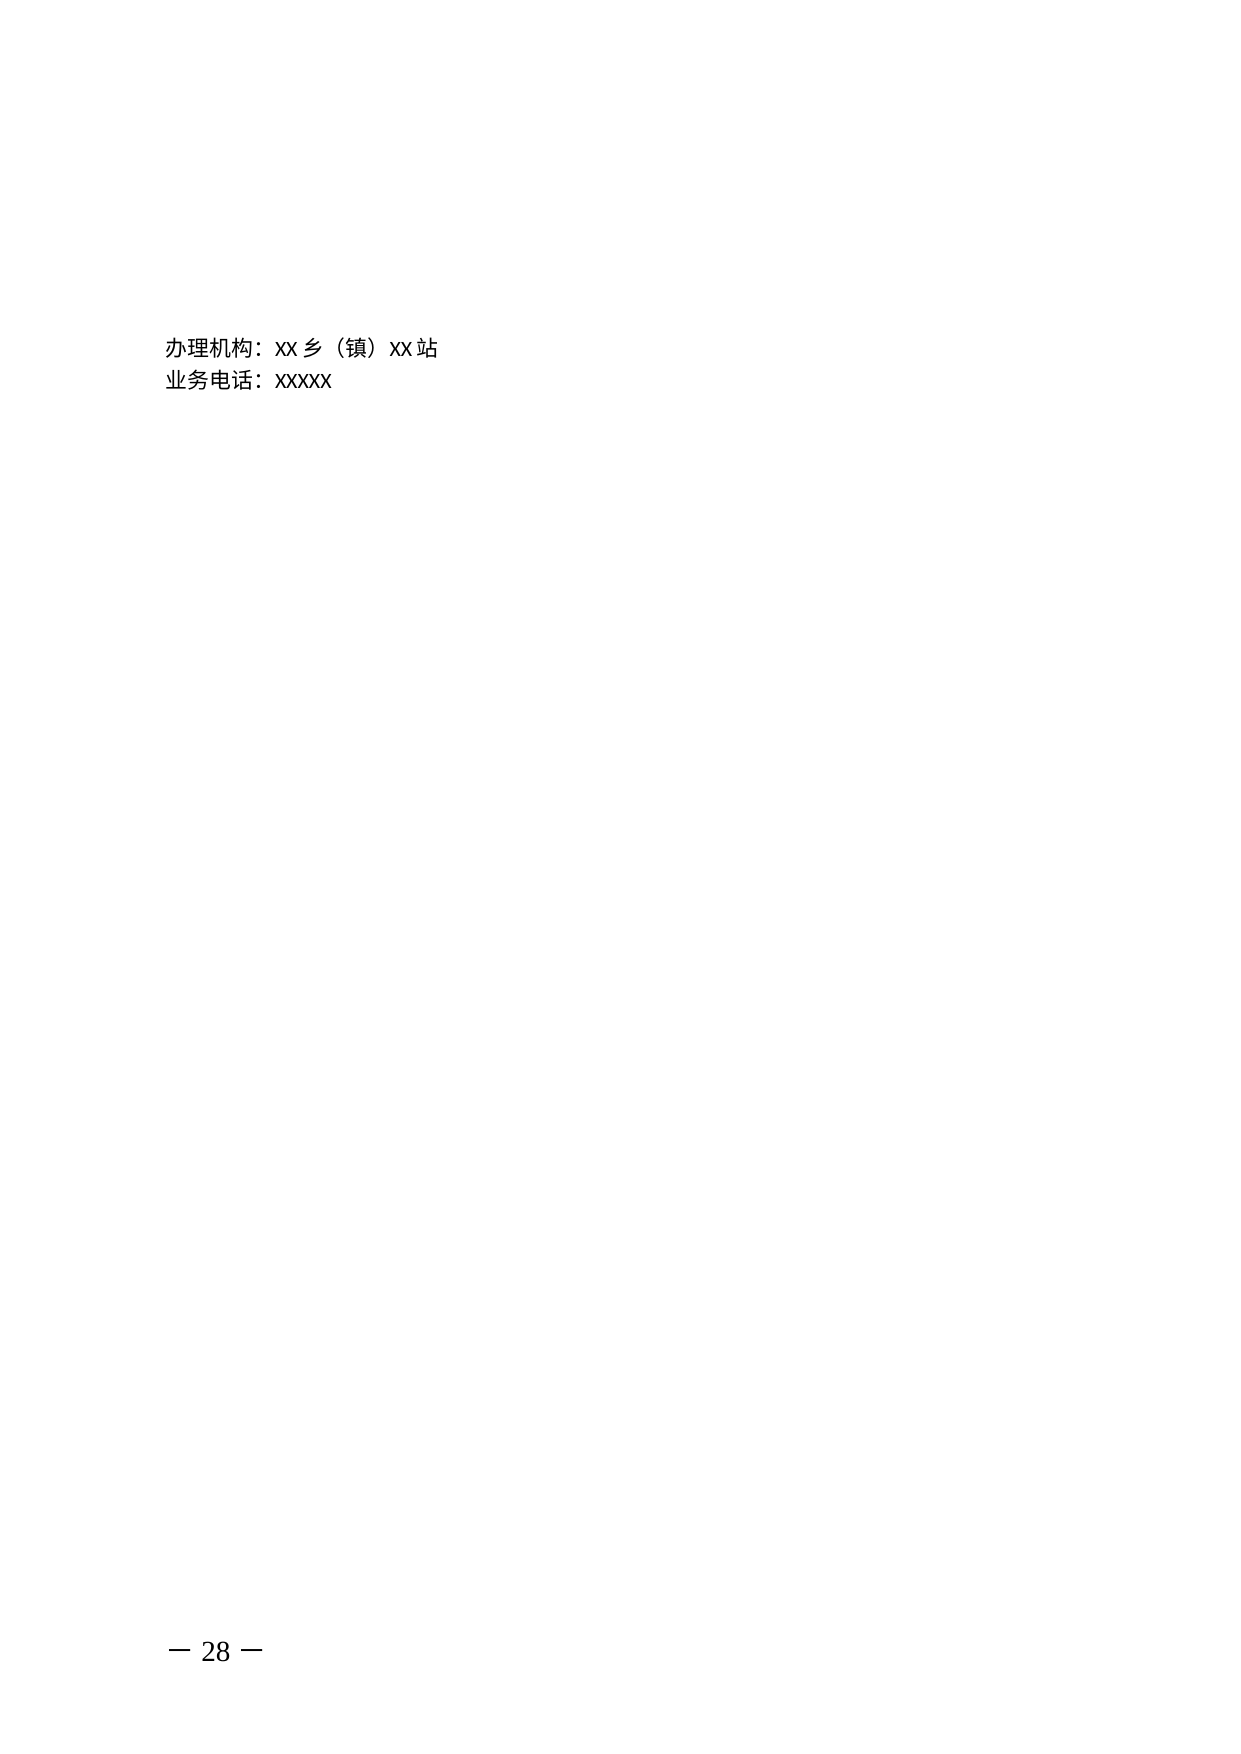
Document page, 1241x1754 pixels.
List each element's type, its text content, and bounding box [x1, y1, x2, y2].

text 办理机构：XX乡（镇）XX站 [165, 330, 1087, 363]
text 业务电话：XXXXX [165, 363, 1087, 395]
